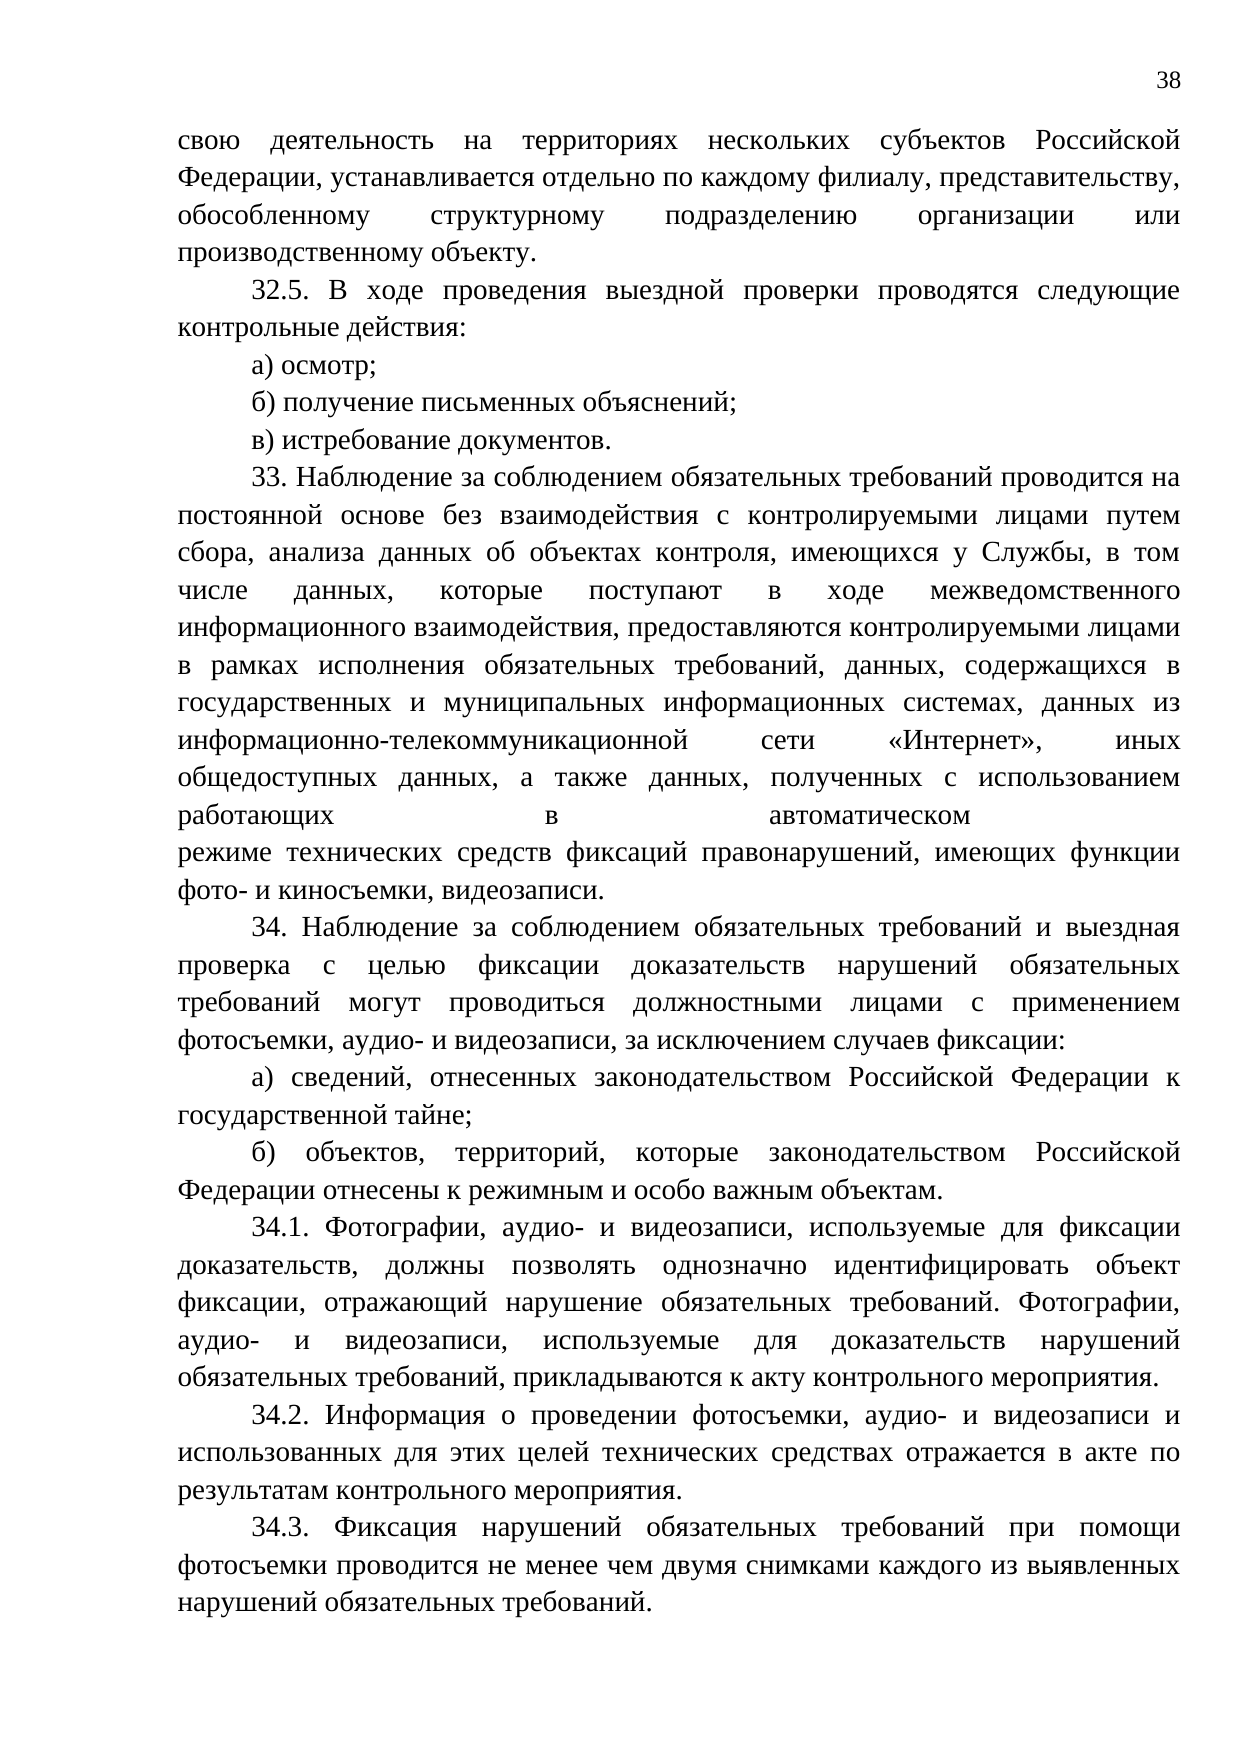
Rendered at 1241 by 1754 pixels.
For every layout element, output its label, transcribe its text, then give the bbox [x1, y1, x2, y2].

text 32.5. В ходе проведения выездной проверки проводятся следующие контрольные действия: [177, 268, 1181, 343]
text в) истребование документов. [177, 418, 1181, 456]
text 33. Наблюдение за соблюдением обязательных требований проводится на постоянной основе без взаимодействия с контролируемыми лицами путем сбора, анализа данных об объектах контроля, имеющихся у Службы, в том числе данных, которые поступают в ходе межведомственного информационного взаимодействия, предоставляются контролируемыми лицами в рамках исполнения обязательных требований, данных, содержащихся в государственных и муниципальных информационных системах, данных из информационно-телекоммуникационной сети «Интернет», иных общедоступных данных, а также данных, полученных с использованием работающих в автоматическом режиме технических средств фиксаций правонарушений, имеющих функции фото- и киносъемки, видеозаписи. [177, 456, 1181, 906]
text а) осмотр; [177, 343, 1181, 381]
text а) сведений, отнесенных законодательством Российской Федерации к государственной тайне; [177, 1056, 1181, 1131]
text 34.2. Информация о проведении фотосъемки, аудио- и видеозаписи и использованных для этих целей технических средствах отражается в акте по результатам контрольного мероприятия. [177, 1393, 1181, 1506]
text 34.1. Фотографии, аудио- и видеозаписи, используемые для фиксации доказательств, должны позволять однозначно идентифицировать объект фиксации, отражающий нарушение обязательных требований. Фотографии, аудио- и видеозаписи, используемые для доказательств нарушений обязательных требований, прикладываются к акту контрольного мероприятия. [177, 1206, 1181, 1393]
text 34.3. Фиксация нарушений обязательных требований при помощи фотосъемки проводится не менее чем двумя снимками каждого из выявленных нарушений обязательных требований. [177, 1506, 1181, 1618]
text 34. Наблюдение за соблюдением обязательных требований и выездная проверка с целью фиксации доказательств нарушений обязательных требований могут проводиться должностными лицами с применением фотосъемки, аудио- и видеозаписи, за исключением случаев фиксации: [177, 906, 1181, 1056]
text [177, 118, 1181, 268]
text б) объектов, территорий, которые законодательством Российской Федерации отнесены к режимным и особо важным объектам. [177, 1131, 1181, 1206]
text б) получение письменных объяснений; [177, 381, 1181, 418]
